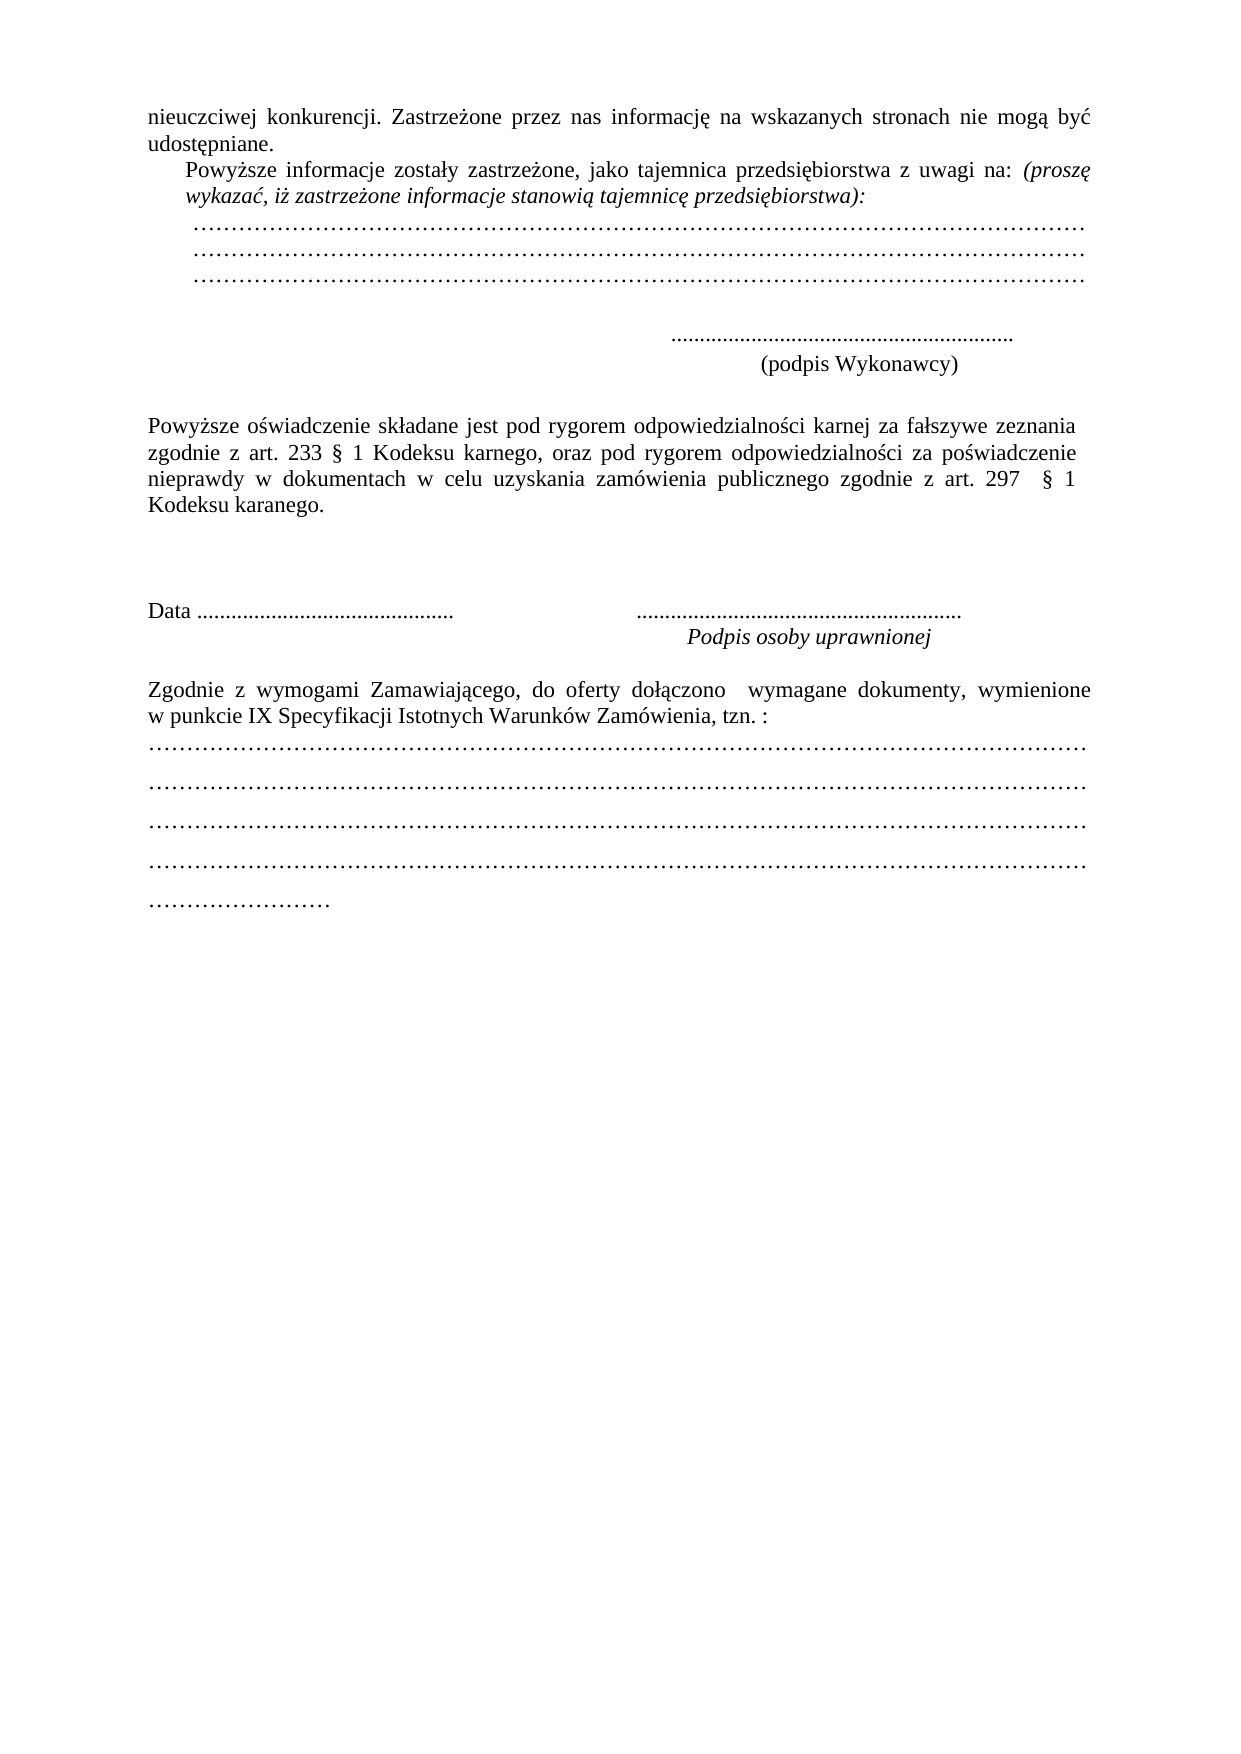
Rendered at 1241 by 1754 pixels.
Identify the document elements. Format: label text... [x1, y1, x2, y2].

text Podpis osoby uprawnionej [148, 623, 1093, 649]
text Powyższe informacje zostały zastrzeżone, jako tajemnica przedsiębiorstwa z uwagi na: (proszę wykazać, iż zastrzeżone informacje stanowią tajemnicę przedsiębiorstwa): [185, 156, 1093, 209]
text Zgodnie z wymogami Zamawiającego, do oferty dołączono wymagane dokumenty, wymienione w punkcie IX Specyfikacji Istotnych Warunków Zamówienia, tzn. : [148, 676, 1093, 729]
text ………………………………………………………………………………………………………………………………………………………………………………………………………………………………………………………………………………………………………………………………………………………………………………………………………………………………………………………………………… [148, 729, 1093, 913]
text (podpis Wykonawcy) [148, 350, 1093, 377]
text Powyższe oświadczenie składane jest pod rygorem odpowiedzialności karnej za fałszywe zeznania zgodnie z art. 233 § 1 Kodeksu karnego, oraz pod rygorem odpowiedzialności za poświadczenie nieprawdy w dokumentach w celu uzyskania zamówienia publicznego zgodnie z art. 297 § 1 Kodeksu karanego. [148, 412, 1078, 518]
text Data ............................................. ......................................................... [148, 597, 1093, 623]
text ............................................................ [148, 320, 1093, 346]
text ……………………………………………………………………………………………………………………………………………………………………………………………………………………………………………………………………………………………………………………… [192, 209, 1093, 288]
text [148, 103, 1093, 156]
